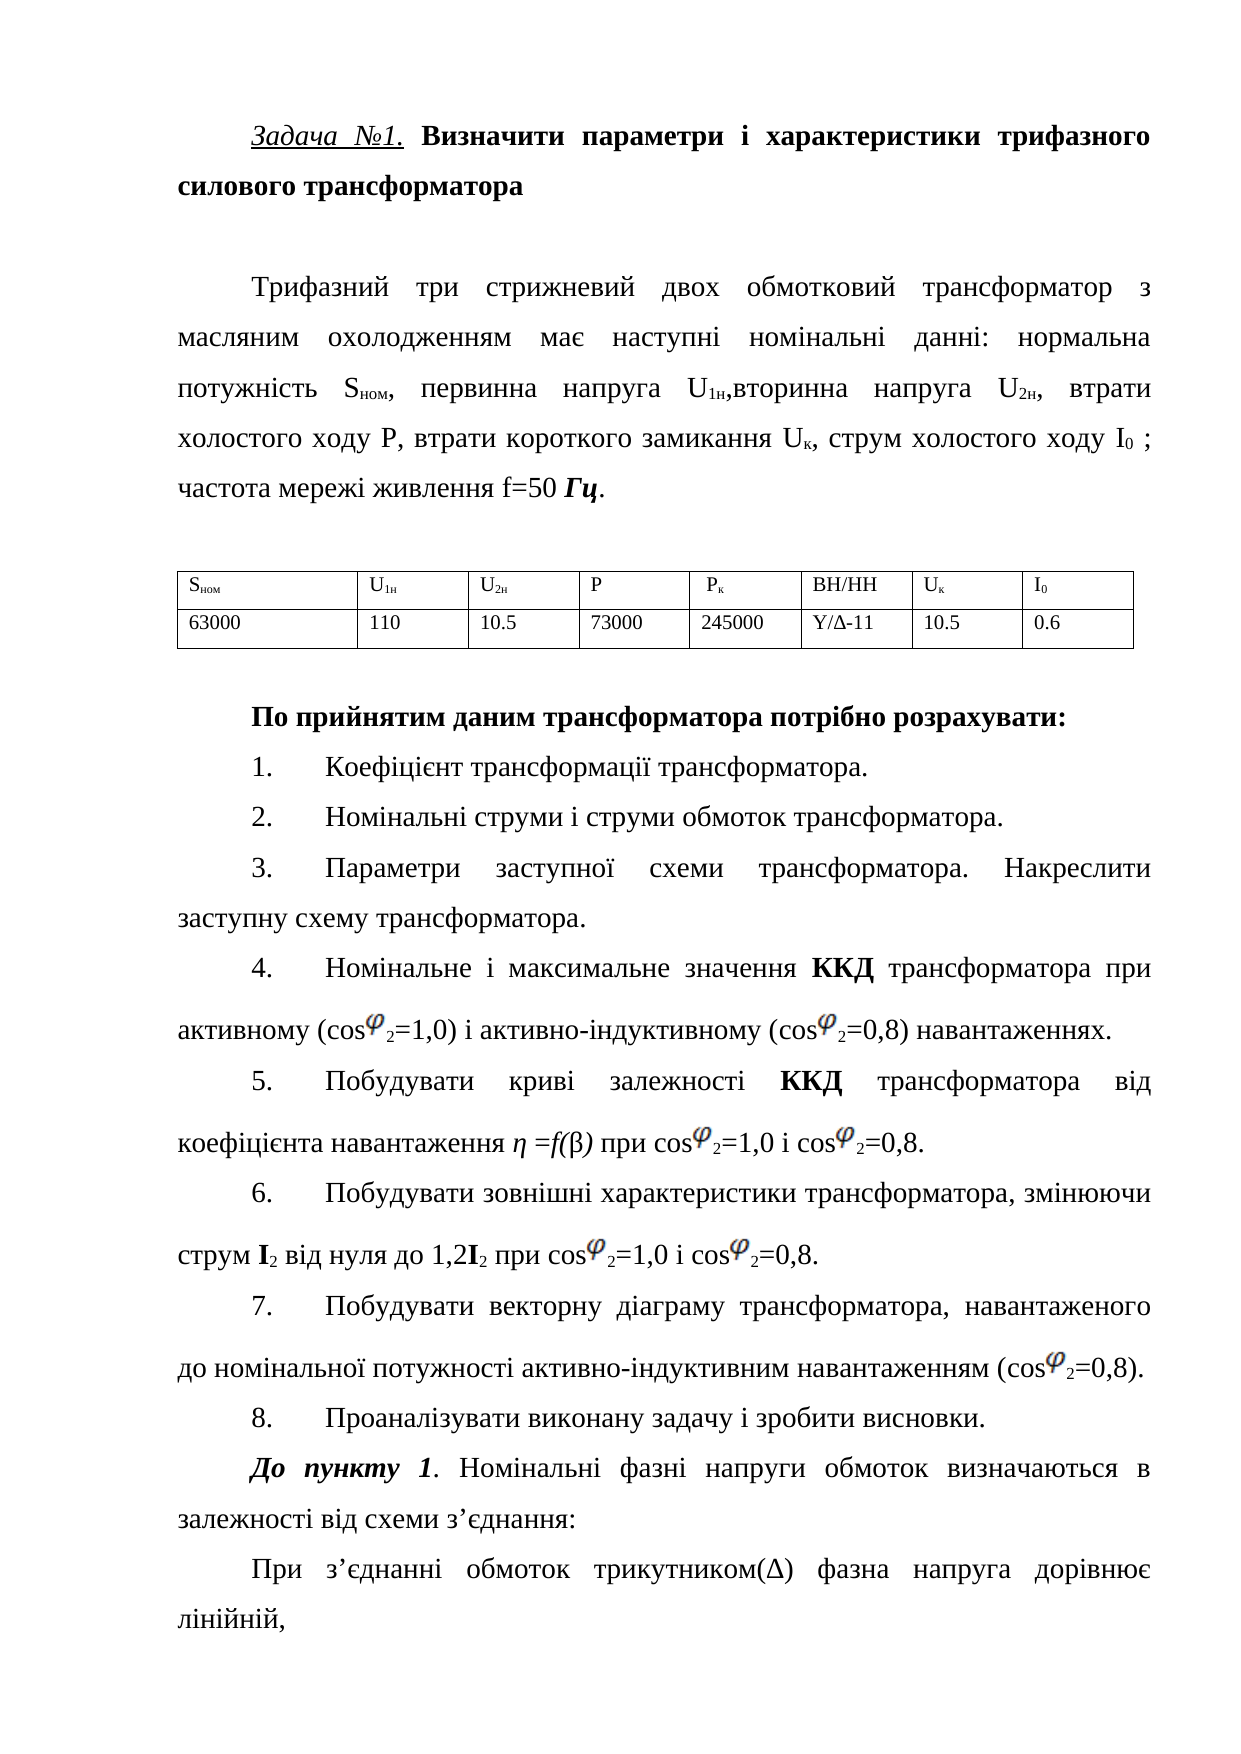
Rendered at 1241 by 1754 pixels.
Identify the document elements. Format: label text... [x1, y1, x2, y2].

table_header Uк [913, 572, 1022, 609]
table_cell 110 [358, 610, 468, 647]
table_header P [580, 572, 689, 609]
table_header I0 [1023, 572, 1133, 609]
text До пункту 1. Номінальні фазні напруги обмоток визначаються в залежності від схеми з’єднання: [177, 1451, 1152, 1534]
table_header Pк [690, 572, 801, 609]
text По прийнятим даним трансформатора потрібно розрахувати: [177, 699, 1152, 732]
table_header ВН/НН [802, 572, 912, 609]
picture [692, 1113, 713, 1153]
list Номінальні струми і струми обмоток трансформатора. [177, 799, 1152, 833]
picture [817, 1000, 838, 1040]
table_cell 10.5 [469, 610, 579, 647]
picture [586, 1225, 607, 1265]
picture [365, 1000, 386, 1040]
list Побудувати криві залежності ККД трансформатора від коефіцієнта навантаження η =f(β) при cos2=1,0 і cos2=0,8. [177, 1063, 1152, 1158]
list Побудувати векторну діаграму трансформатора, навантаженого до номінальної потужності активно-індуктивним навантаженням (cos2=0,8). [177, 1288, 1152, 1383]
list Номінальне і максимальне значення ККД трансформатора при активному (cos2=1,0) і активно-індуктивному (cos2=0,8) навантаженнях. [177, 950, 1152, 1046]
picture [1045, 1338, 1067, 1378]
table_cell 0.6 [1023, 610, 1133, 647]
list Проаналізувати виконану задачу і зробити висновки. [177, 1400, 1152, 1434]
table_cell 245000 [690, 610, 801, 647]
list Параметри заступної схеми трансформатора. Накреслити заступну схему трансформатора. [177, 850, 1152, 933]
table_cell 63000 [178, 610, 357, 647]
picture [729, 1225, 751, 1265]
table_header Sном [178, 572, 357, 609]
table_header U2н [469, 572, 579, 609]
table_cell Y/∆-11 [802, 610, 912, 647]
text Трифазний три стрижневий двох обмотковий трансформатор з масляним охолодженням має наступні номінальні данні: нормальна потужність Sном, первинна напруга U1н,вторинна напруга U2н, втрати холостого ходу P, втрати короткого замикання Uк, струм холостого ходу I0 ; частота мережі живлення f=50 Гц. [177, 269, 1152, 504]
table_header U1н [358, 572, 468, 609]
list Коефіцієнт трансформації трансформатора. [177, 749, 1152, 783]
text Задача №1. Визначити параметри і характеристики трифазного силового трансформатора [177, 118, 1152, 202]
table_cell 10.5 [913, 610, 1022, 647]
text При з’єднанні обмоток трикутником(∆) фазна напруга дорівнює лінійній, [177, 1551, 1152, 1635]
picture [835, 1113, 856, 1153]
list Побудувати зовнішні характеристики трансформатора, змінюючи струм I2 від нуля до 1,2I2 при cos2=1,0 і cos2=0,8. [177, 1175, 1152, 1271]
table_cell 73000 [580, 610, 689, 647]
